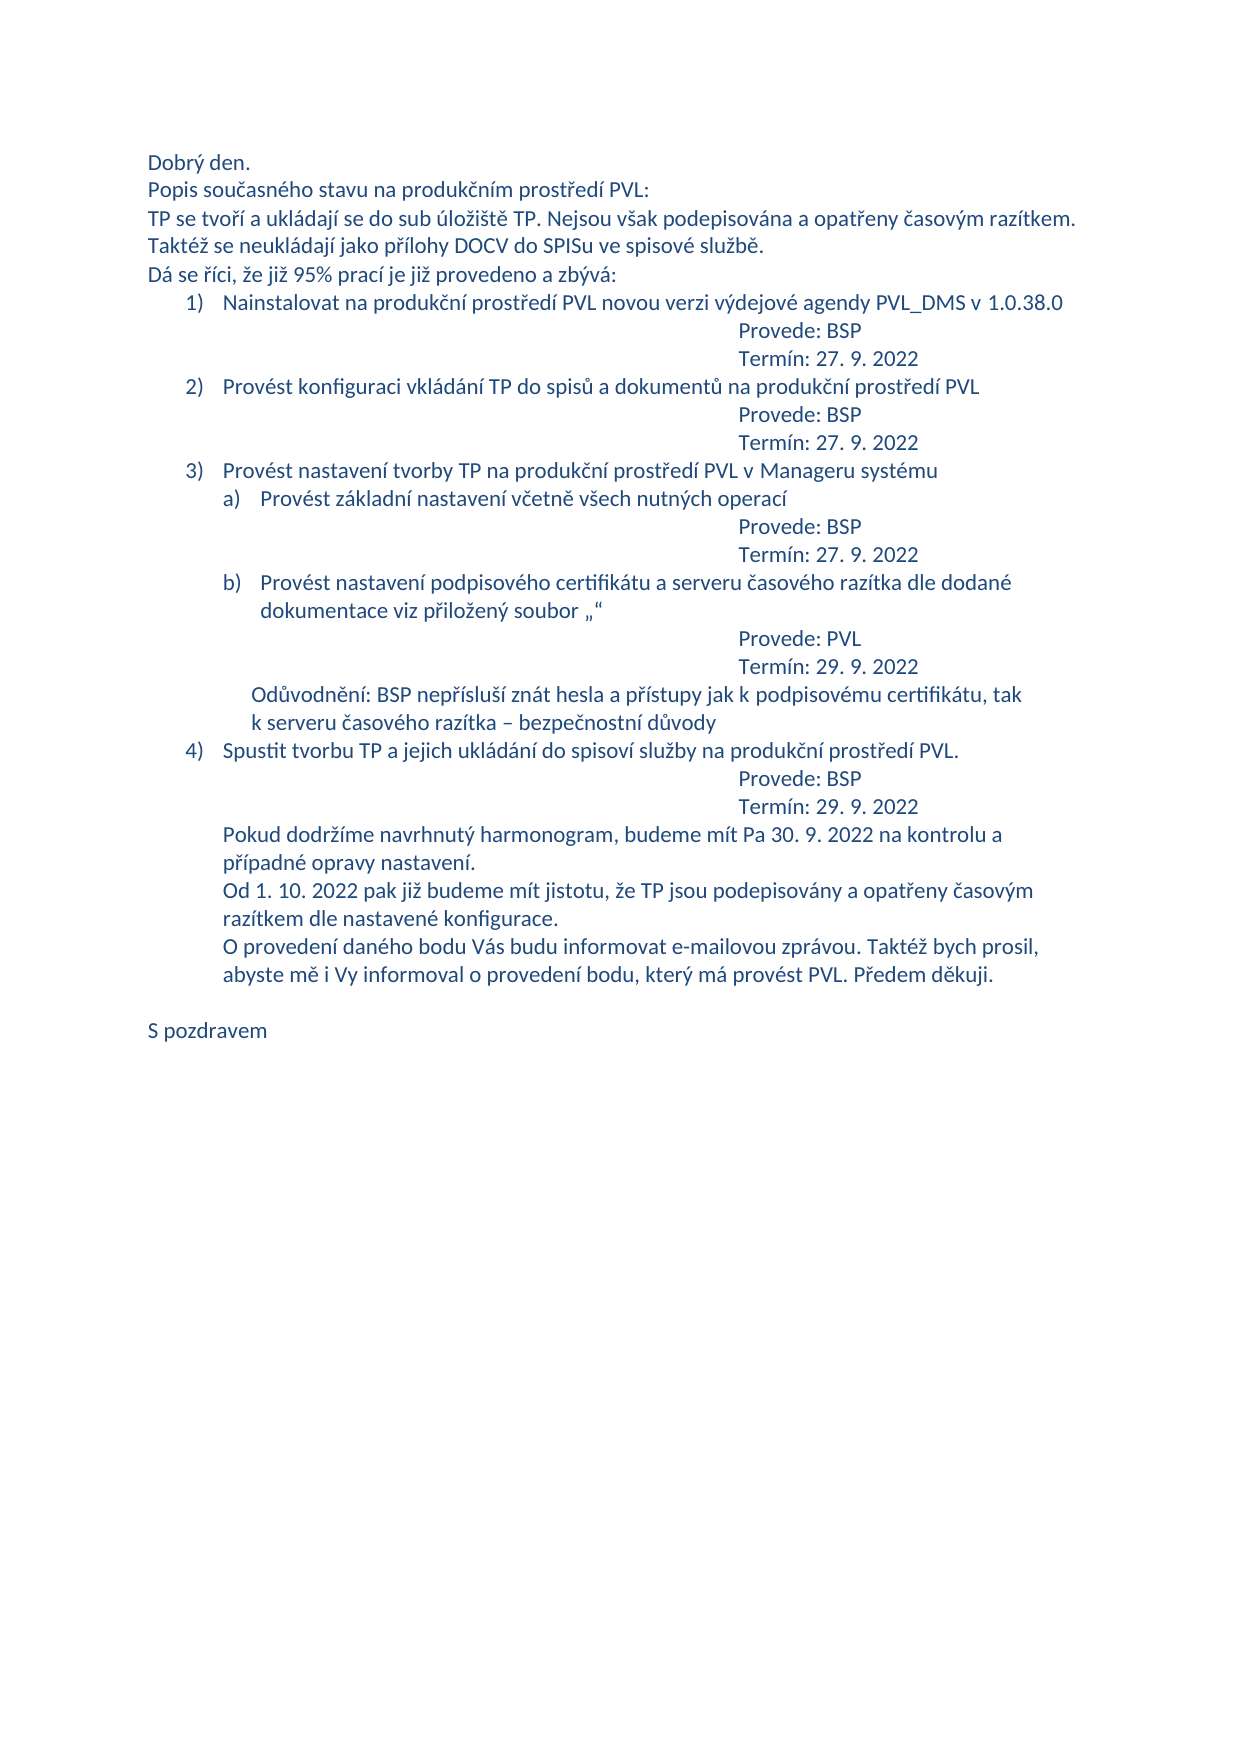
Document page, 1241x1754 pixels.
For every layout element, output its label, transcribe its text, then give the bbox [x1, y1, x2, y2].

list Provede: BSP [738, 512, 1093, 540]
list Termín: 27. 9. 2022 [738, 428, 1093, 456]
list Termín: 29. 9. 2022 [738, 652, 1093, 680]
list Spustit tvorbu TP a jejich ukládání do spisoví služby na produkční prostředí PVL. [185, 736, 1093, 764]
list Termín: 27. 9. 2022 [738, 344, 1093, 372]
list Provede: BSP [738, 764, 1093, 792]
list Termín: 27. 9. 2022 [738, 540, 1093, 568]
list Provede: PVL [738, 624, 1093, 652]
list Pokud dodržíme navrhnutý harmonogram, budeme mít Pa 30. 9. 2022 na kontrolu a případné opravy nastavení. [223, 820, 1093, 876]
text Dobrý den. [148, 148, 1093, 176]
list Provést nastavení tvorby TP na produkční prostředí PVL v Manageru systému [185, 456, 1093, 484]
list Termín: 29. 9. 2022 [738, 792, 1093, 820]
list Provede: BSP [738, 400, 1093, 428]
list O provedení daného bodu Vás budu informovat e-mailovou zprávou. Taktéž bych prosil, abyste mě i Vy informoval o provedení bodu, který má provést PVL. Předem děkuji. [223, 932, 1093, 988]
list Provést nastavení podpisového certifikátu a serveru časového razítka dle dodané dokumentace viz přiložený soubor „“ [223, 568, 1093, 624]
text Popis současného stavu na produkčním prostředí PVL: [148, 176, 1093, 204]
list Odůvodnění: BSP nepřísluší znát hesla a přístupy jak k podpisovému certifikátu, tak k serveru časového razítka – bezpečnostní důvody [251, 680, 1093, 736]
list Provést základní nastavení včetně všech nutných operací [223, 484, 1093, 512]
text Dá se říci, že již 95% prací je již provedeno a zbývá: [148, 260, 1093, 288]
text TP se tvoří a ukládají se do sub úložiště TP. Nejsou však podepisována a opatřeny časovým razítkem. Taktéž se neukládají jako přílohy DOCV do SPISu ve spisové službě. [148, 204, 1093, 260]
text S pozdravem [148, 1016, 1093, 1044]
list Od 1. 10. 2022 pak již budeme mít jistotu, že TP jsou podepisovány a opatřeny časovým razítkem dle nastavené konfigurace. [223, 876, 1093, 932]
list Nainstalovat na produkční prostředí PVL novou verzi výdejové agendy PVL_DMS v 1.0.38.0 [185, 288, 1093, 316]
list Provést konfiguraci vkládání TP do spisů a dokumentů na produkční prostředí PVL [185, 372, 1093, 400]
list Provede: BSP [738, 316, 1093, 344]
